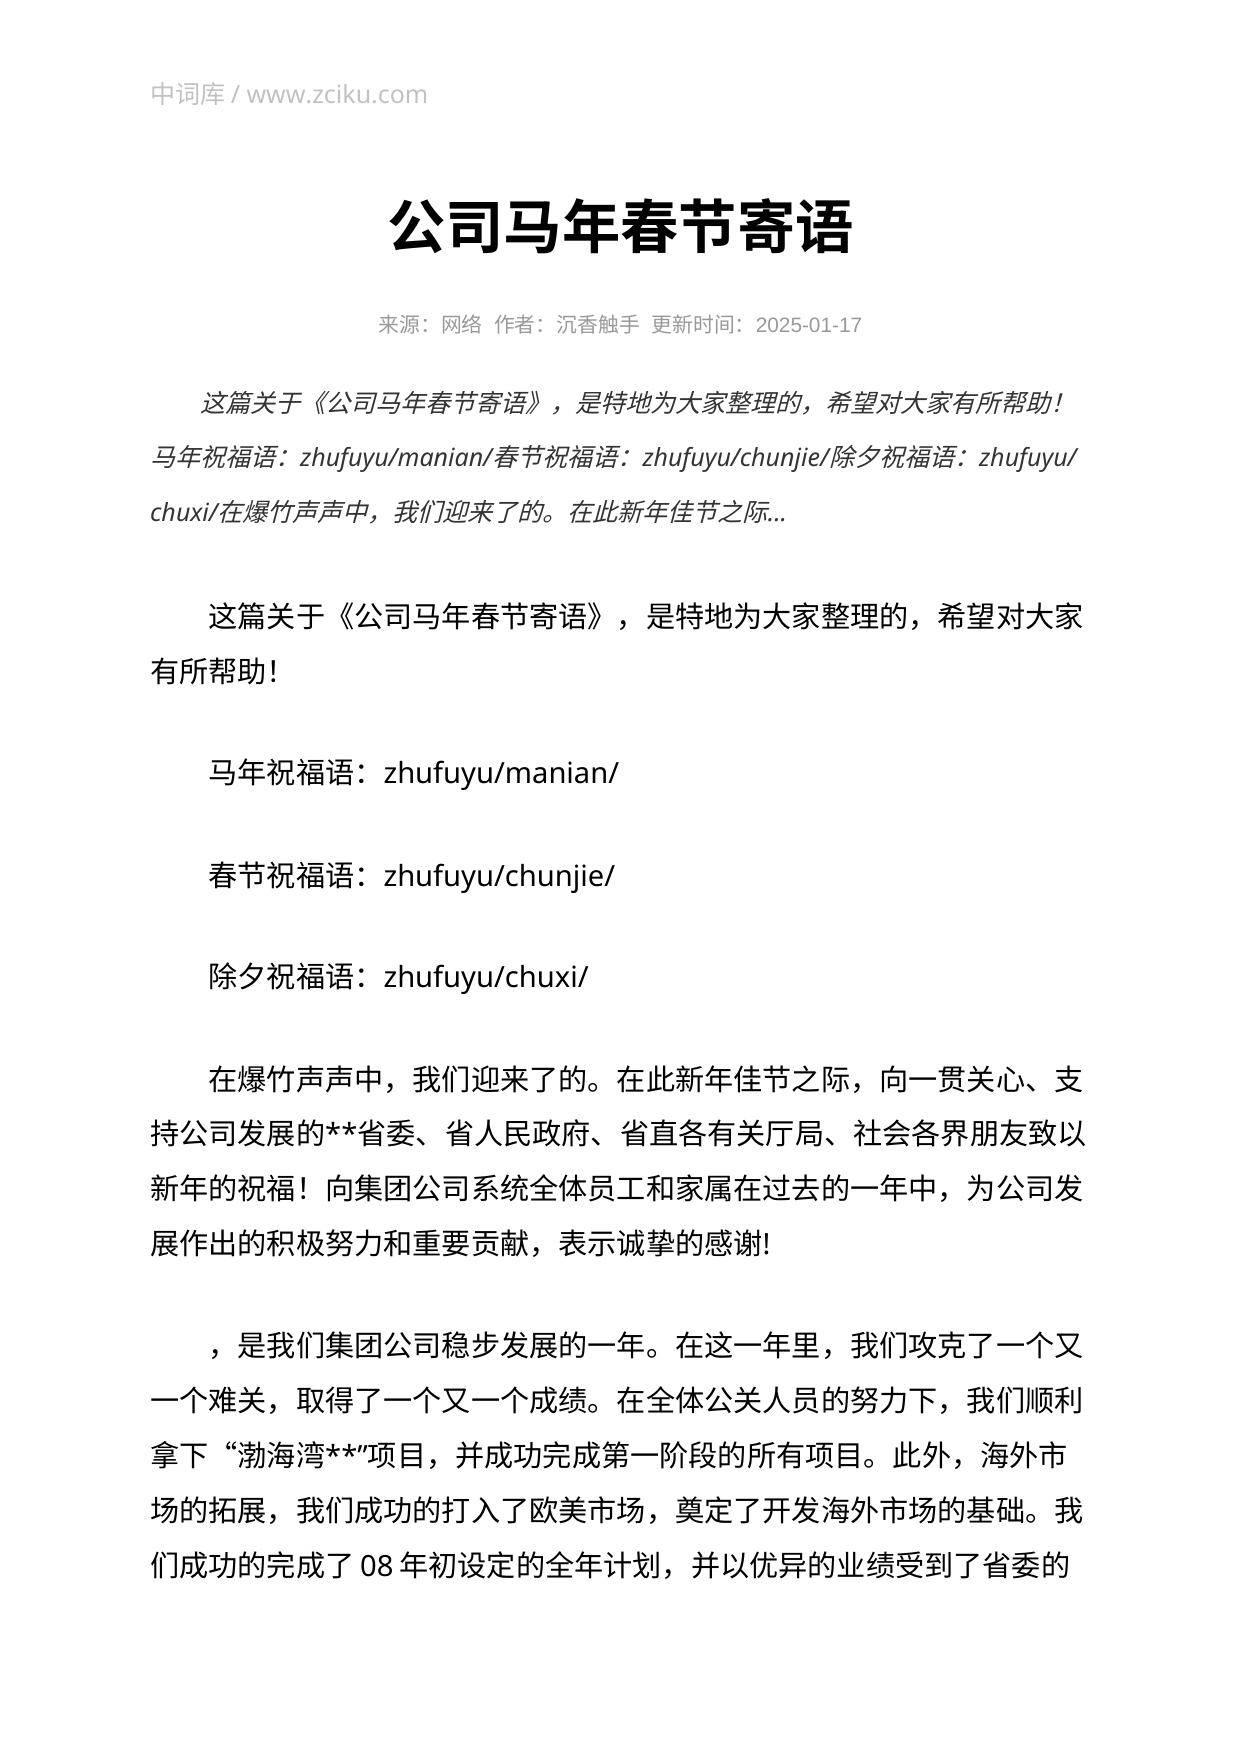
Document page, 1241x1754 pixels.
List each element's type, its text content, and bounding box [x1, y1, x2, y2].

text 在爆竹声声中，我们迎来了的。在此新年佳节之际，向一贯关心、支持公司发展的**省委、省人民政府、省直各有关厅局、社会各界朋友致以新年的祝福！向集团公司系统全体员工和家属在过去的一年中，为公司发展作出的积极努力和重要贡献，表示诚挚的感谢! [150, 1056, 1090, 1263]
text 马年祝福语：zhufuyu/manian/ [150, 750, 1090, 792]
text 来源：网络 作者：沉香触手 更新时间：2025-01-17 [150, 313, 1090, 337]
subtitle 公司马年春节寄语 [150, 181, 1090, 266]
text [150, 1323, 1090, 1585]
text 这篇关于《公司马年春节寄语》，是特地为大家整理的，希望对大家有所帮助！马年祝福语：zhufuyu/manian/春节祝福语：zhufuyu/chunjie/除夕祝福语：zhufuyu/chuxi/在爆竹声声中，我们迎来了的。在此新年佳节之际... [150, 383, 1090, 528]
text 除夕祝福语：zhufuyu/chuxi/ [150, 954, 1090, 996]
text 春节祝福语：zhufuyu/chunjie/ [150, 852, 1090, 894]
text 这篇关于《公司马年春节寄语》，是特地为大家整理的，希望对大家有所帮助！ [150, 593, 1090, 691]
